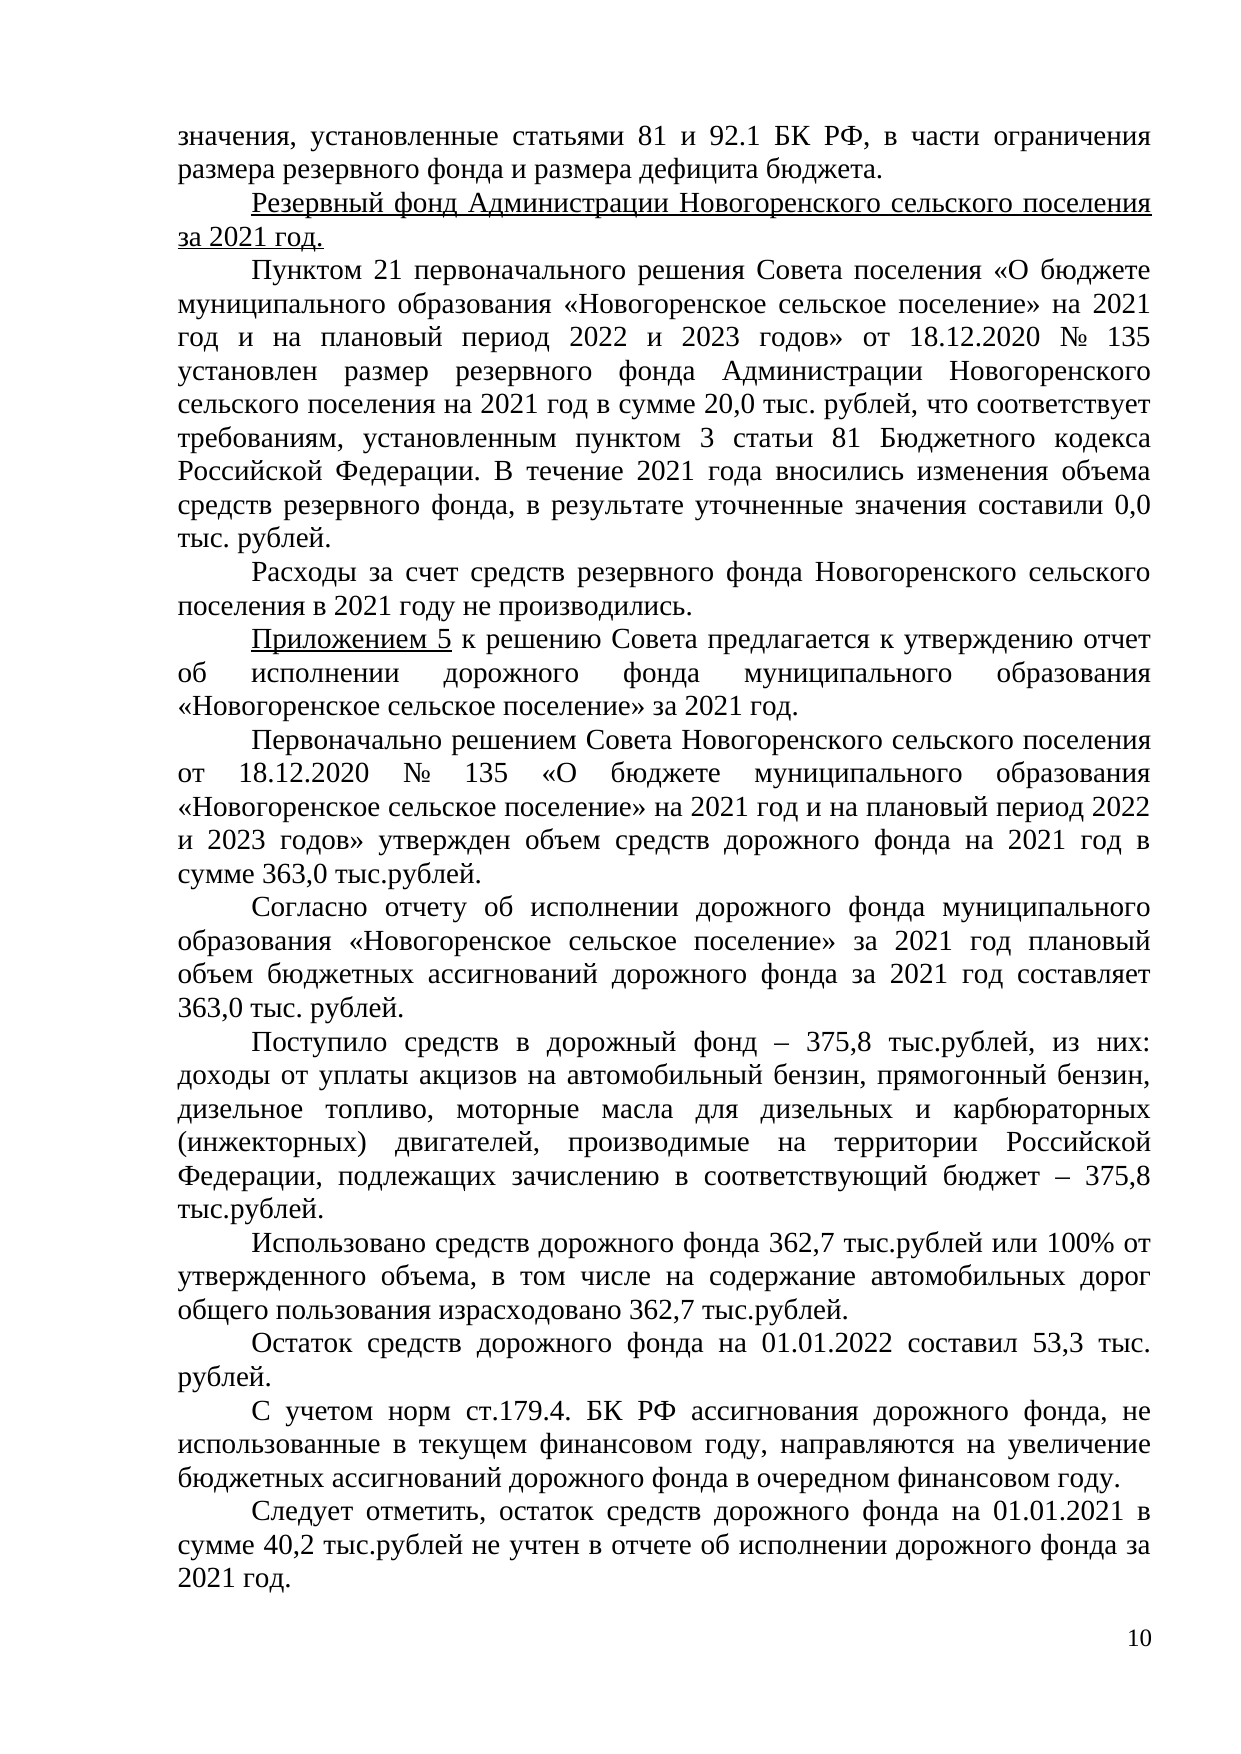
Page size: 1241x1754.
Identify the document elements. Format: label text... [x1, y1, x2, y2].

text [177, 118, 1152, 185]
text Следует отметить, остаток средств дорожного фонда на 01.01.2021 в сумме 40,2 тыс.рублей не учтен в отчете об исполнении дорожного фонда за 2021 год. [177, 1493, 1152, 1594]
text Остаток средств дорожного фонда на 01.01.2022 составил 53,3 тыс. рублей. [177, 1326, 1152, 1393]
text Резервный фонд Администрации Новогоренского сельского поселения за 2021 год. [177, 185, 1152, 252]
text Использовано средств дорожного фонда 362,7 тыс.рублей или 100% от утвержденного объема, в том числе на содержание автомобильных дорог общего пользования израсходовано 362,7 тыс.рублей. [177, 1225, 1152, 1326]
text С учетом норм ст.179.4. БК РФ ассигнования дорожного фонда, не использованные в текущем финансовом году, направляются на увеличение бюджетных ассигнований дорожного фонда в очередном финансовом году. [177, 1393, 1152, 1493]
text Пунктом 21 первоначального решения Совета поселения «О бюджете муниципального образования «Новогоренское сельское поселение» на 2021 год и на плановый период 2022 и 2023 годов» от 18.12.2020 № 135 установлен размер резервного фонда Администрации Новогоренского сельского поселения на 2021 год в сумме 20,0 тыс. рублей, что соответствует требованиям, установленным пунктом 3 статьи 81 Бюджетного кодекса Российской Федерации. В течение 2021 года вносились изменения объема средств резервного фонда, в результате уточненные значения составили 0,0 тыс. рублей. [177, 252, 1152, 554]
text Поступило средств в дорожный фонд – 375,8 тыс.рублей, из них: доходы от уплаты акцизов на автомобильный бензин, прямогонный бензин, дизельное топливо, моторные масла для дизельных и карбюраторных (инжекторных) двигателей, производимые на территории Российской Федерации, подлежащих зачислению в соответствующий бюджет – 375,8 тыс.рублей. [177, 1024, 1152, 1225]
text Расходы за счет средств резервного фонда Новогоренского сельского поселения в 2021 году не производились. [177, 554, 1152, 621]
text Первоначально решением Совета Новогоренского сельского поселения от 18.12.2020 № 135 «О бюджете муниципального образования «Новогоренское сельское поселение» на 2021 год и на плановый период 2022 и 2023 годов» утвержден объем средств дорожного фонда на 2021 год в сумме 363,0 тыс.рублей. [177, 722, 1152, 889]
text Согласно отчету об исполнении дорожного фонда муниципального образования «Новогоренское сельское поселение» за 2021 год плановый объем бюджетных ассигнований дорожного фонда за 2021 год составляет 363,0 тыс. рублей. [177, 889, 1152, 1024]
text Приложением 5 к решению Совета предлагается к утверждению отчет об исполнении дорожного фонда муниципального образования «Новогоренское сельское поселение» за 2021 год. [177, 621, 1152, 722]
